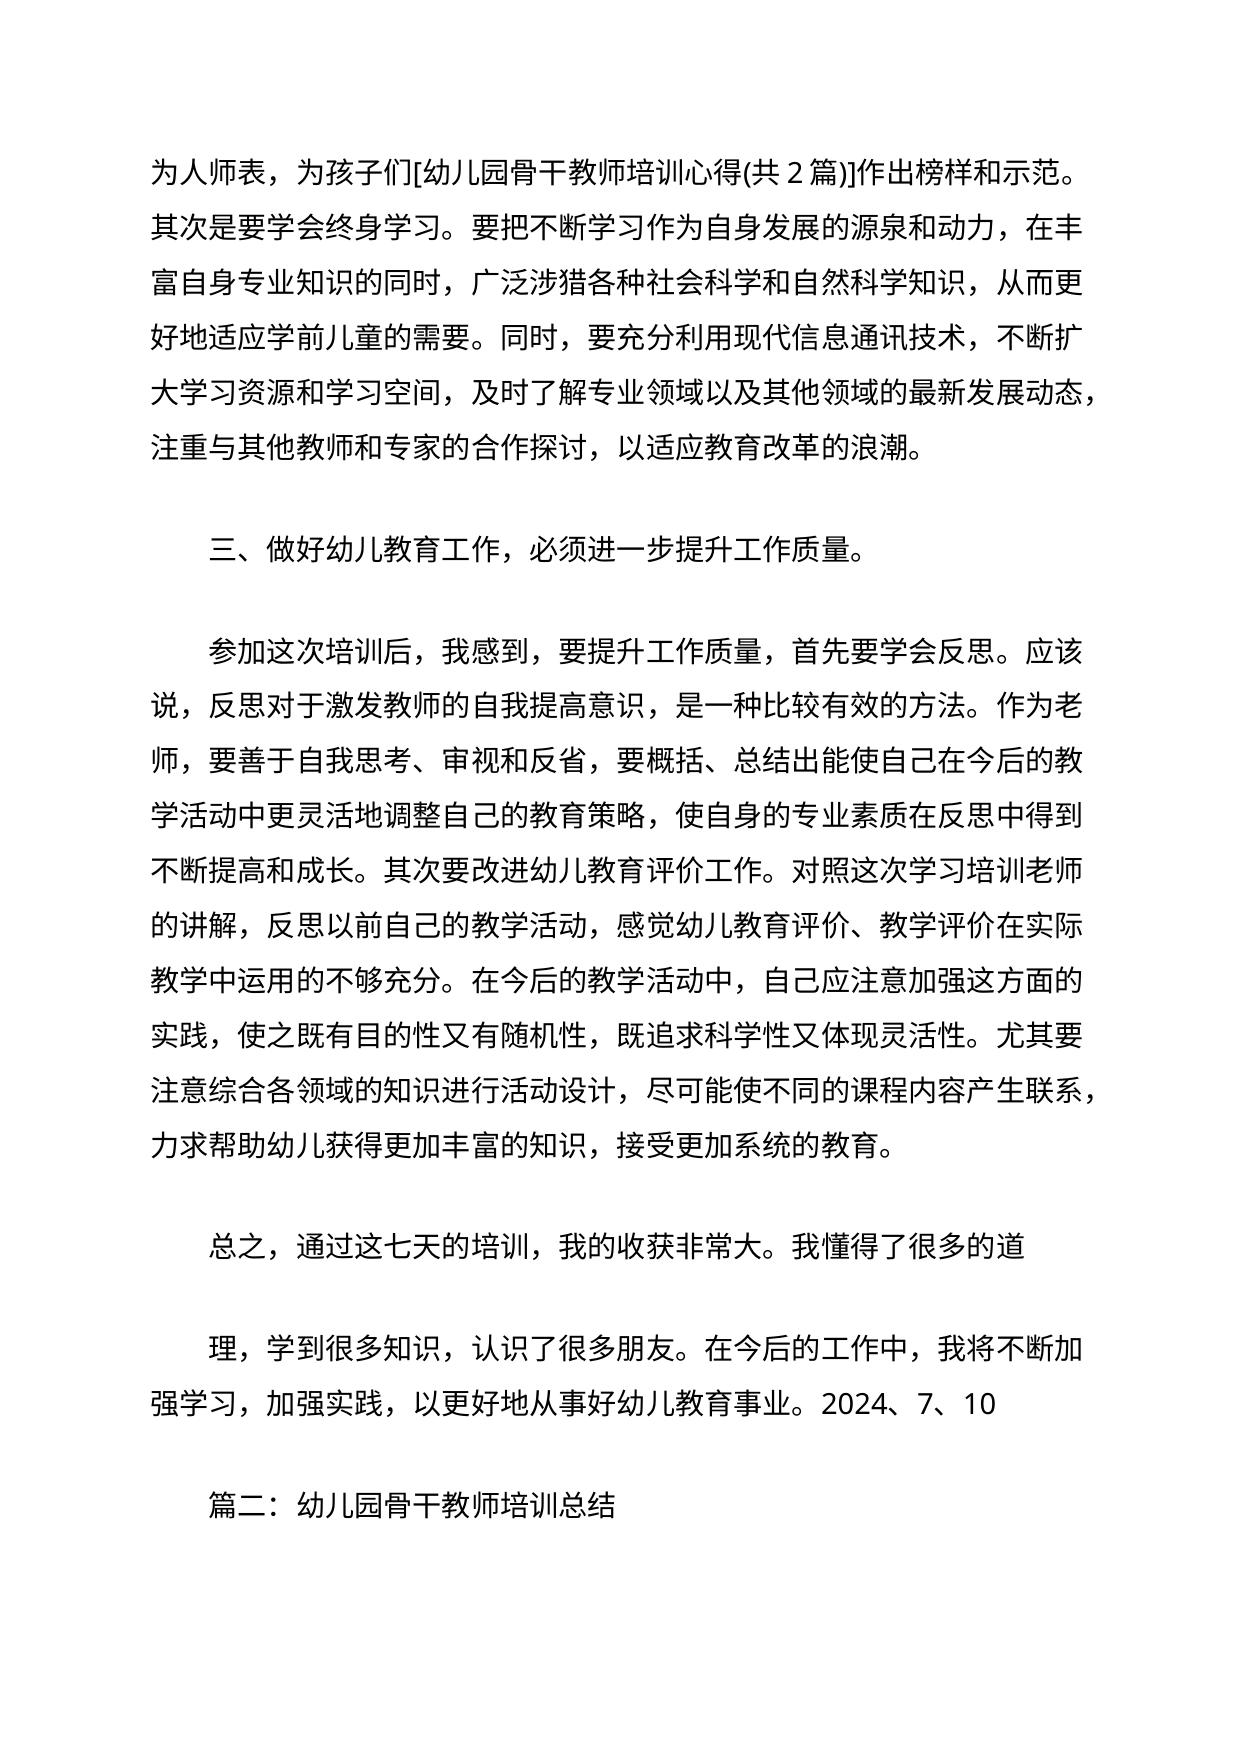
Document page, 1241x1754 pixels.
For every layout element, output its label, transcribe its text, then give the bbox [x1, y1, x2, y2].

text 理，学到很多知识，认识了很多朋友。在今后的工作中，我将不断加强学习，加强实践，以更好地从事好幼儿教育事业。2024、7、10 [150, 1326, 1090, 1423]
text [150, 150, 1090, 467]
text 总之，通过这七天的培训，我的收获非常大。我懂得了很多的道 [150, 1224, 1090, 1266]
text 三、做好幼儿教育工作，必须进一步提升工作质量。 [150, 526, 1090, 569]
text 篇二：幼儿园骨干教师培训总结 [150, 1483, 1090, 1525]
text 参加这次培训后，我感到，要提升工作质量，首先要学会反思。应该说，反思对于激发教师的自我提高意识，是一种比较有效的方法。作为老师，要善于自我思考、审视和反省，要概括、总结出能使自己在今后的教学活动中更灵活地调整自己的教育策略，使自身的专业素质在反思中得到不断提高和成长。其次要改进幼儿教育评价工作。对照这次学习培训老师的讲解，反思以前自己的教学活动，感觉幼儿教育评价、教学评价在实际教学中运用的不够充分。在今后的教学活动中，自己应注意加强这方面的实践，使之既有目的性又有随机性，既追求科学性又体现灵活性。尤其要注意综合各领域的知识进行活动设计，尽可能使不同的课程内容产生联系，力求帮助幼儿获得更加丰富的知识，接受更加系统的教育。 [150, 628, 1090, 1164]
